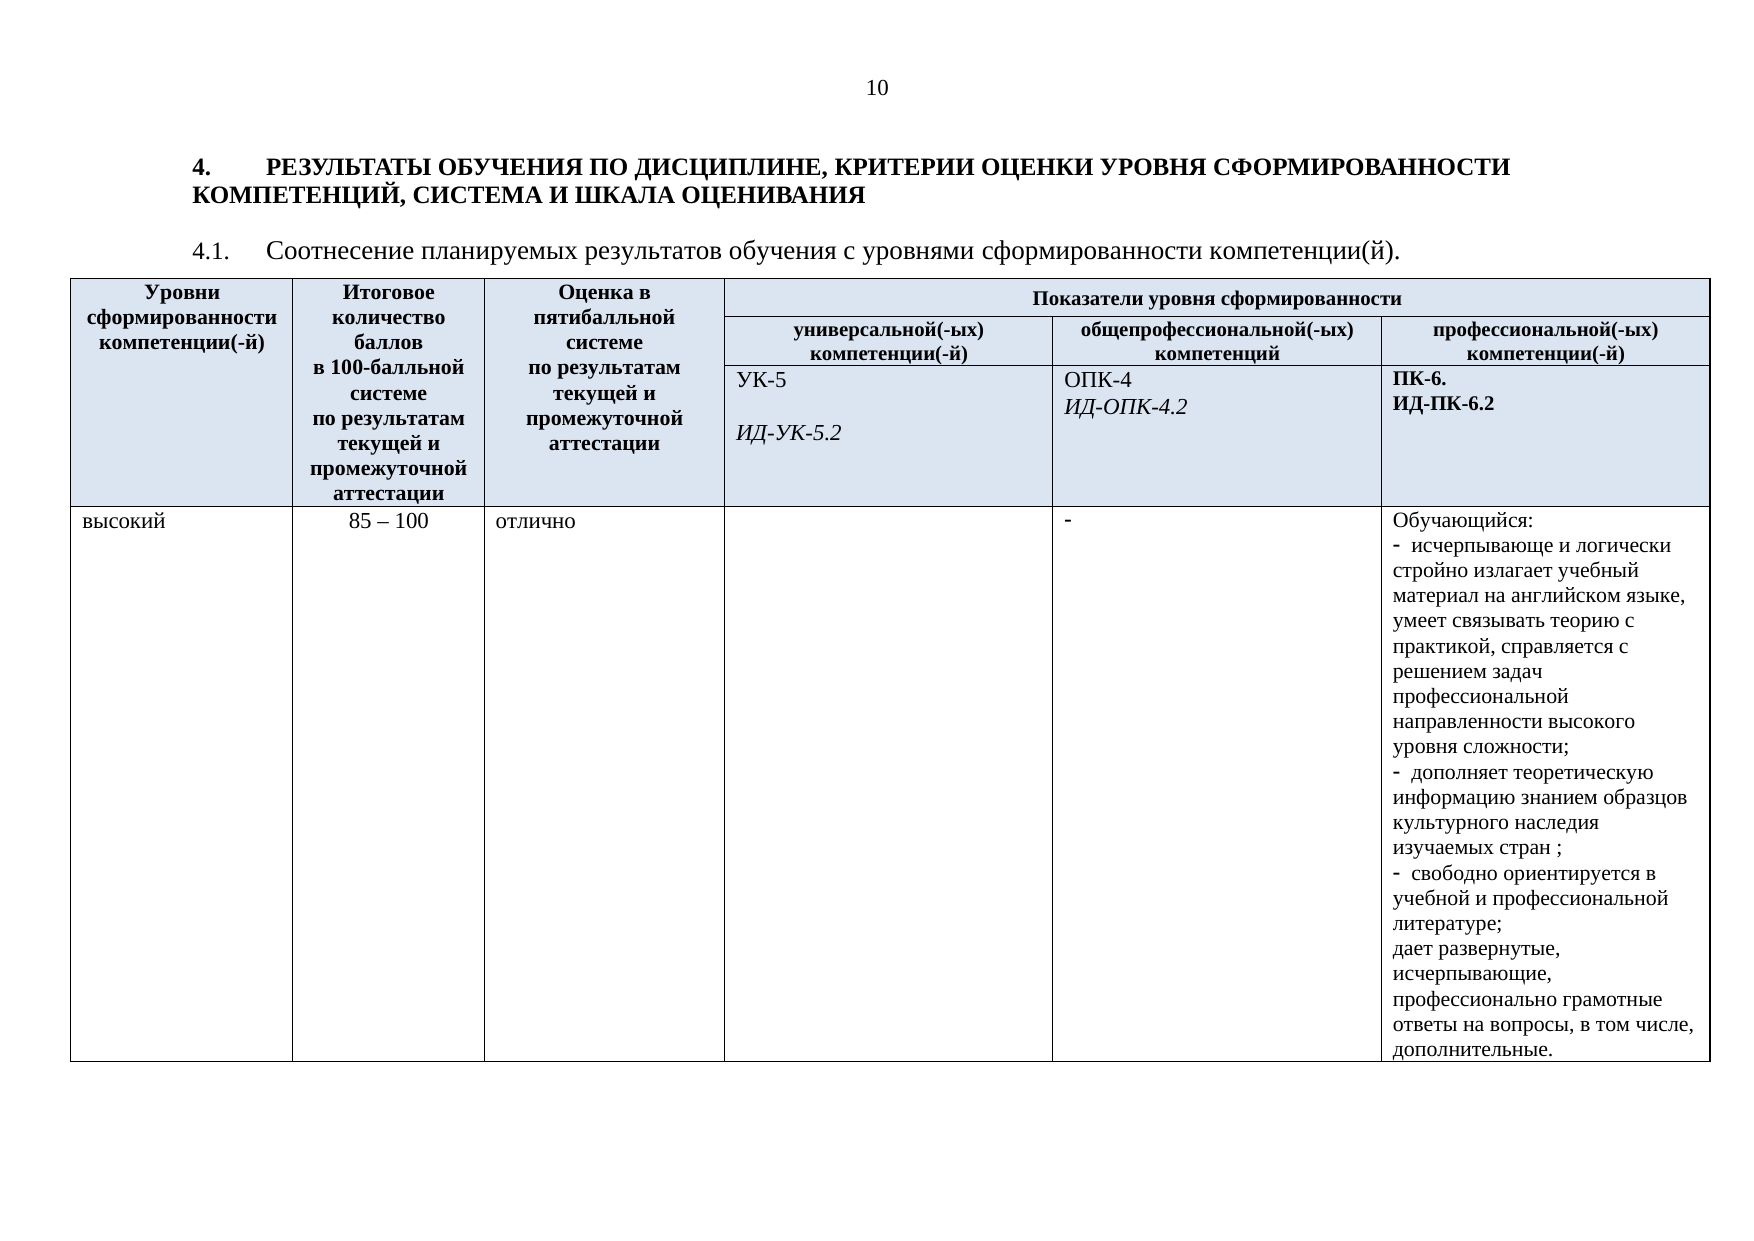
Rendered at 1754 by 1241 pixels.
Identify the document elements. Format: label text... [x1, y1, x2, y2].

table_cell универсальной(-ых) компетенции(-й) [725, 317, 1052, 365]
table_header Уровни сформированности компетенции(-й) [71, 279, 292, 506]
subtitle РЕЗУЛЬТАТЫ ОБУЧЕНИЯ ПО ДИСЦИПЛИНЕ, КРИТЕРИИ ОЦЕНКИ УРОВНЯ СФОРМИРОВАННОСТИ КОМПЕТЕНЦИЙ, СИСТЕМА И ШКАЛА ОЦЕНИВАНИЯ [192, 152, 1636, 209]
table_cell профессиональной(-ых) компетенции(-й) [1382, 317, 1709, 365]
table_cell [725, 507, 1052, 1061]
table_cell общепрофессиональной(-ых) компетенций [1053, 317, 1381, 365]
table_cell [1053, 507, 1381, 1061]
table_cell отлично [485, 507, 724, 1061]
table_cell 85 – 100 [293, 507, 484, 1061]
table_header Оценка в пятибалльной системе по результатам текущей и промежуточной аттестации [485, 279, 724, 506]
table_cell ОПК-4 ИД-ОПК-4.2 [1053, 366, 1381, 506]
table_cell Обучающийся: исчерпывающе и логически стройно излагает учебный материал на английском языке, умеет связывать теорию с практикой, справляется с решением задач профессиональной направленности высокого уровня сложности; дополняет теоретическую информацию знанием образцов культурного наследия изучаемых стран ; свободно ориентируется в учебной и профессиональной литературе; дает развернутые, исчерпывающие, профессионально грамотные ответы на вопросы, в том числе, дополнительные. [1382, 507, 1709, 1061]
table_cell ПК-6. ИД-ПК-6.2 [1382, 366, 1709, 506]
table_cell УК-5 ИД-УК-5.2 [725, 366, 1052, 506]
table_header Показатели уровня сформированности [725, 279, 1709, 316]
table_header Итоговое количество баллов в 100-балльной системе по результатам текущей и промежуточной аттестации [293, 279, 484, 506]
subtitle Соотнесение планируемых результатов обучения с уровнями сформированности компетенции(й). [192, 234, 1636, 265]
table_cell высокий [71, 507, 292, 1061]
